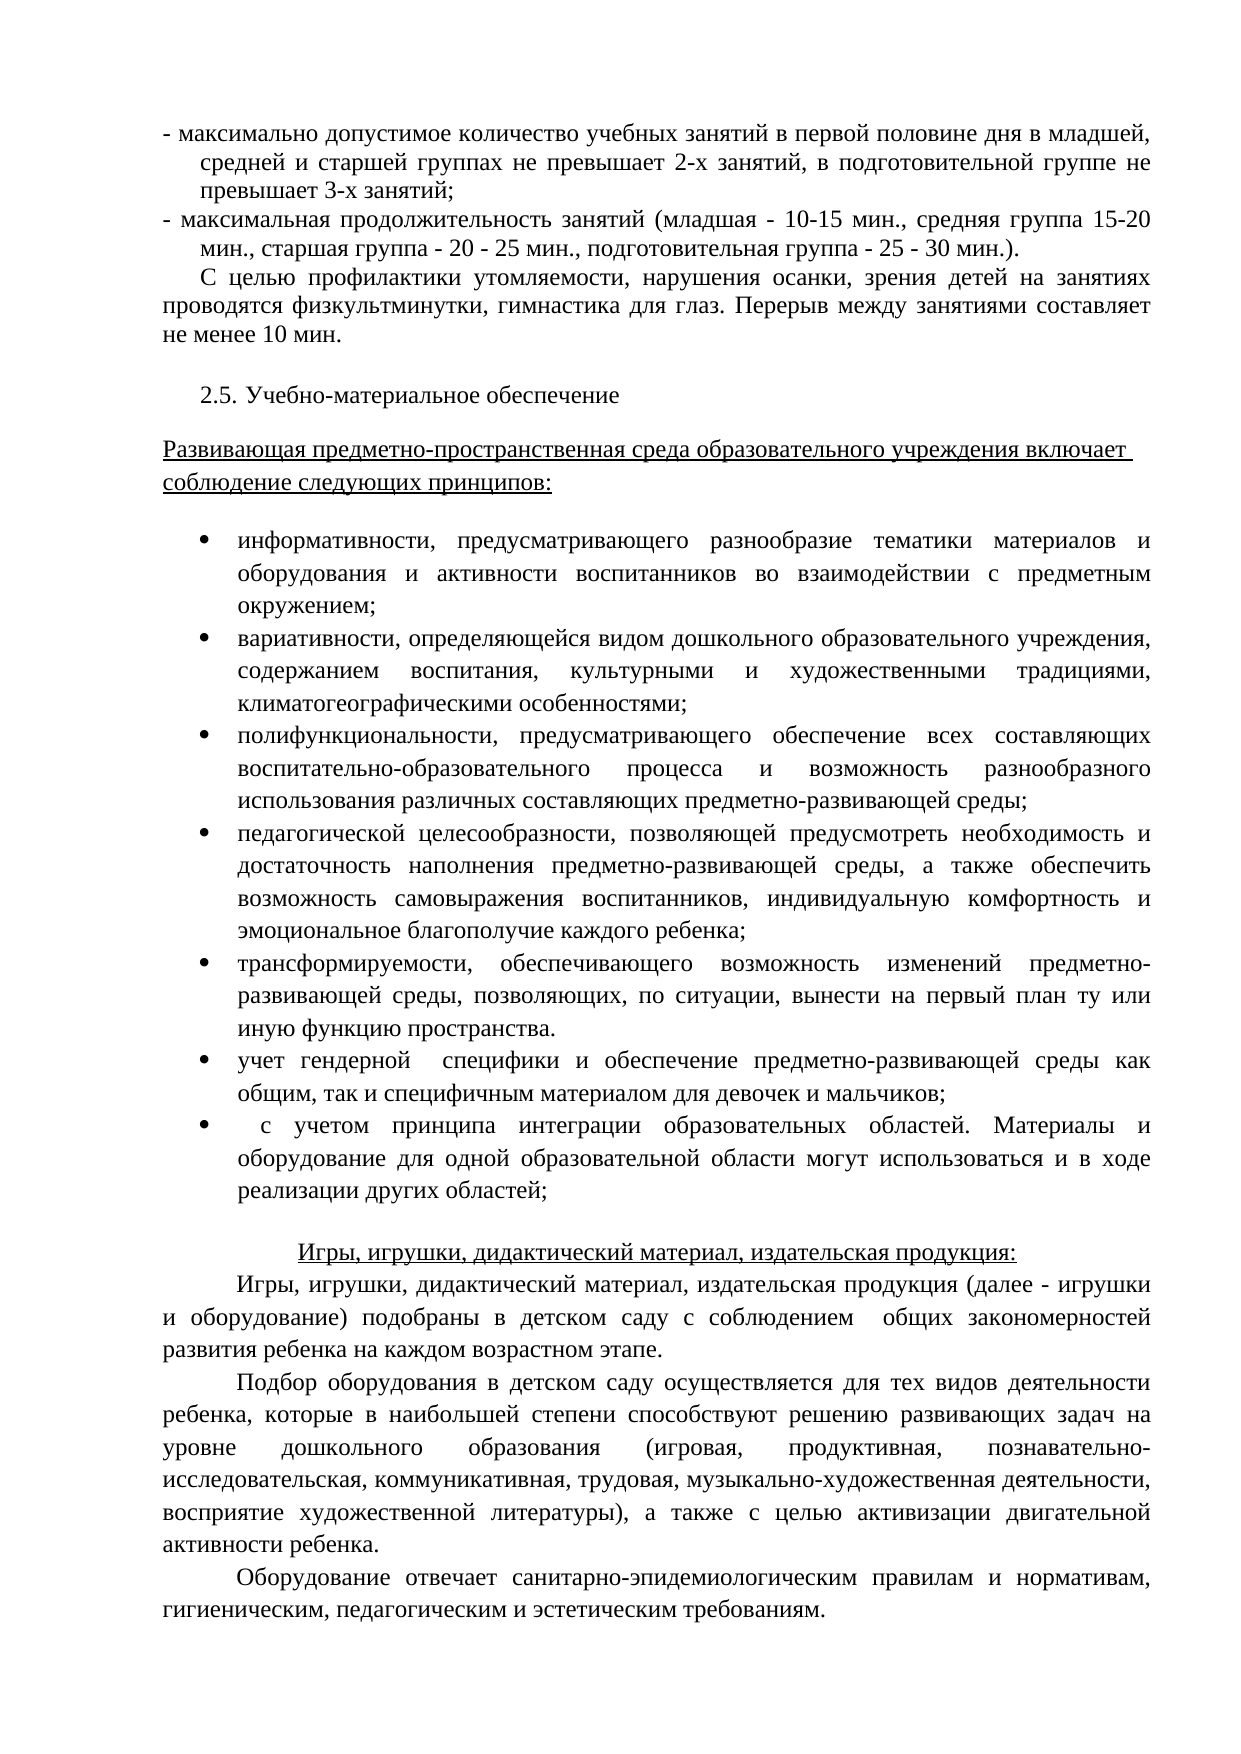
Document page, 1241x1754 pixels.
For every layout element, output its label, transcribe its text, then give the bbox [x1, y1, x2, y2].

text Оборудование отвечает санитарно-эпидемиологическим правилам и нормативам, гигиеническим, педагогическим и эстетическим требованиям. [162, 1558, 1152, 1623]
list информативности, предусматривающего разнообразие тематики материалов и оборудования и активности воспитанников во взаимодействии с предметным окружением; [200, 521, 1152, 619]
text С целью профилактики утомляемости, нарушения осанки, зрения детей на занятиях проводятся физкультминутки, гимнастика для глаз. Перерыв между занятиями составляет не менее 10 мин. [162, 262, 1152, 348]
text Игры, игрушки, дидактический материал, издательская продукция: [162, 1233, 1152, 1266]
list учет гендерной специфики и обеспечение предметно-развивающей среды как общим, так и специфичным материалом для девочек и мальчиков; [200, 1041, 1152, 1106]
list педагогической целесообразности, позволяющей предусмотреть необходимость и достаточность наполнения предметно-развивающей среды, а также обеспечить возможность самовыражения воспитанников, индивидуальную комфортность и эмоциональное благополучие каждого ребенка; [200, 814, 1152, 944]
text Игры, игрушки, дидактический материал, издательская продукция (далее - игрушки и оборудование) подобраны в детском саду с соблюдением общих закономерностей развития ребенка на каждом возрастном этапе. [162, 1266, 1152, 1363]
list трансформируемости, обеспечивающего возможность изменений предметно-развивающей среды, позволяющих, по ситуации, вынести на первый план ту или иную функцию пространства. [200, 944, 1152, 1041]
text Подбор оборудования в детском саду осуществляется для тех видов деятельности ребенка, которые в наибольшей степени способствуют решению развивающих задач на уровне дошкольного образования (игровая, продуктивная, познавательно-исследовательская, коммуникативная, трудовая, музыкально-художественная деятельности, восприятие художественной литературы), а также с целью активизации двигательной активности ребенка. [162, 1363, 1152, 1558]
text - максимальная продолжительность занятий (младшая - 10-15 мин., средняя группа 15-20 мин., старшая группа - 20 - 25 мин., подготовительная группа - 25 - 30 мин.). [162, 204, 1152, 262]
list с учетом принципа интеграции образовательных областей. Материалы и оборудование для одной образовательной области могут использоваться и в ходе реализации других областей; [200, 1106, 1152, 1204]
list вариативности, определяющейся видом дошкольного образовательного учреждения, содержанием воспитания, культурными и художественными традициями, климатогеографическими особенностями; [200, 619, 1152, 716]
text Развивающая предметно-пространственная среда образовательного учреждения включает соблюдение следующих принципов: [162, 434, 1152, 496]
list полифункциональности, предусматривающего обеспечение всех составляющих воспитательно-образовательного процесса и возможность разнообразного использования различных составляющих предметно-развивающей среды; [200, 716, 1152, 814]
text Учебно-материальное обеспечение [200, 381, 1152, 409]
text - максимально допустимое количество учебных занятий в первой половине дня в младшей, средней и старшей группах не превышает 2-х занятий, в подготовительной группе не превышает 3-х занятий; [162, 118, 1152, 204]
